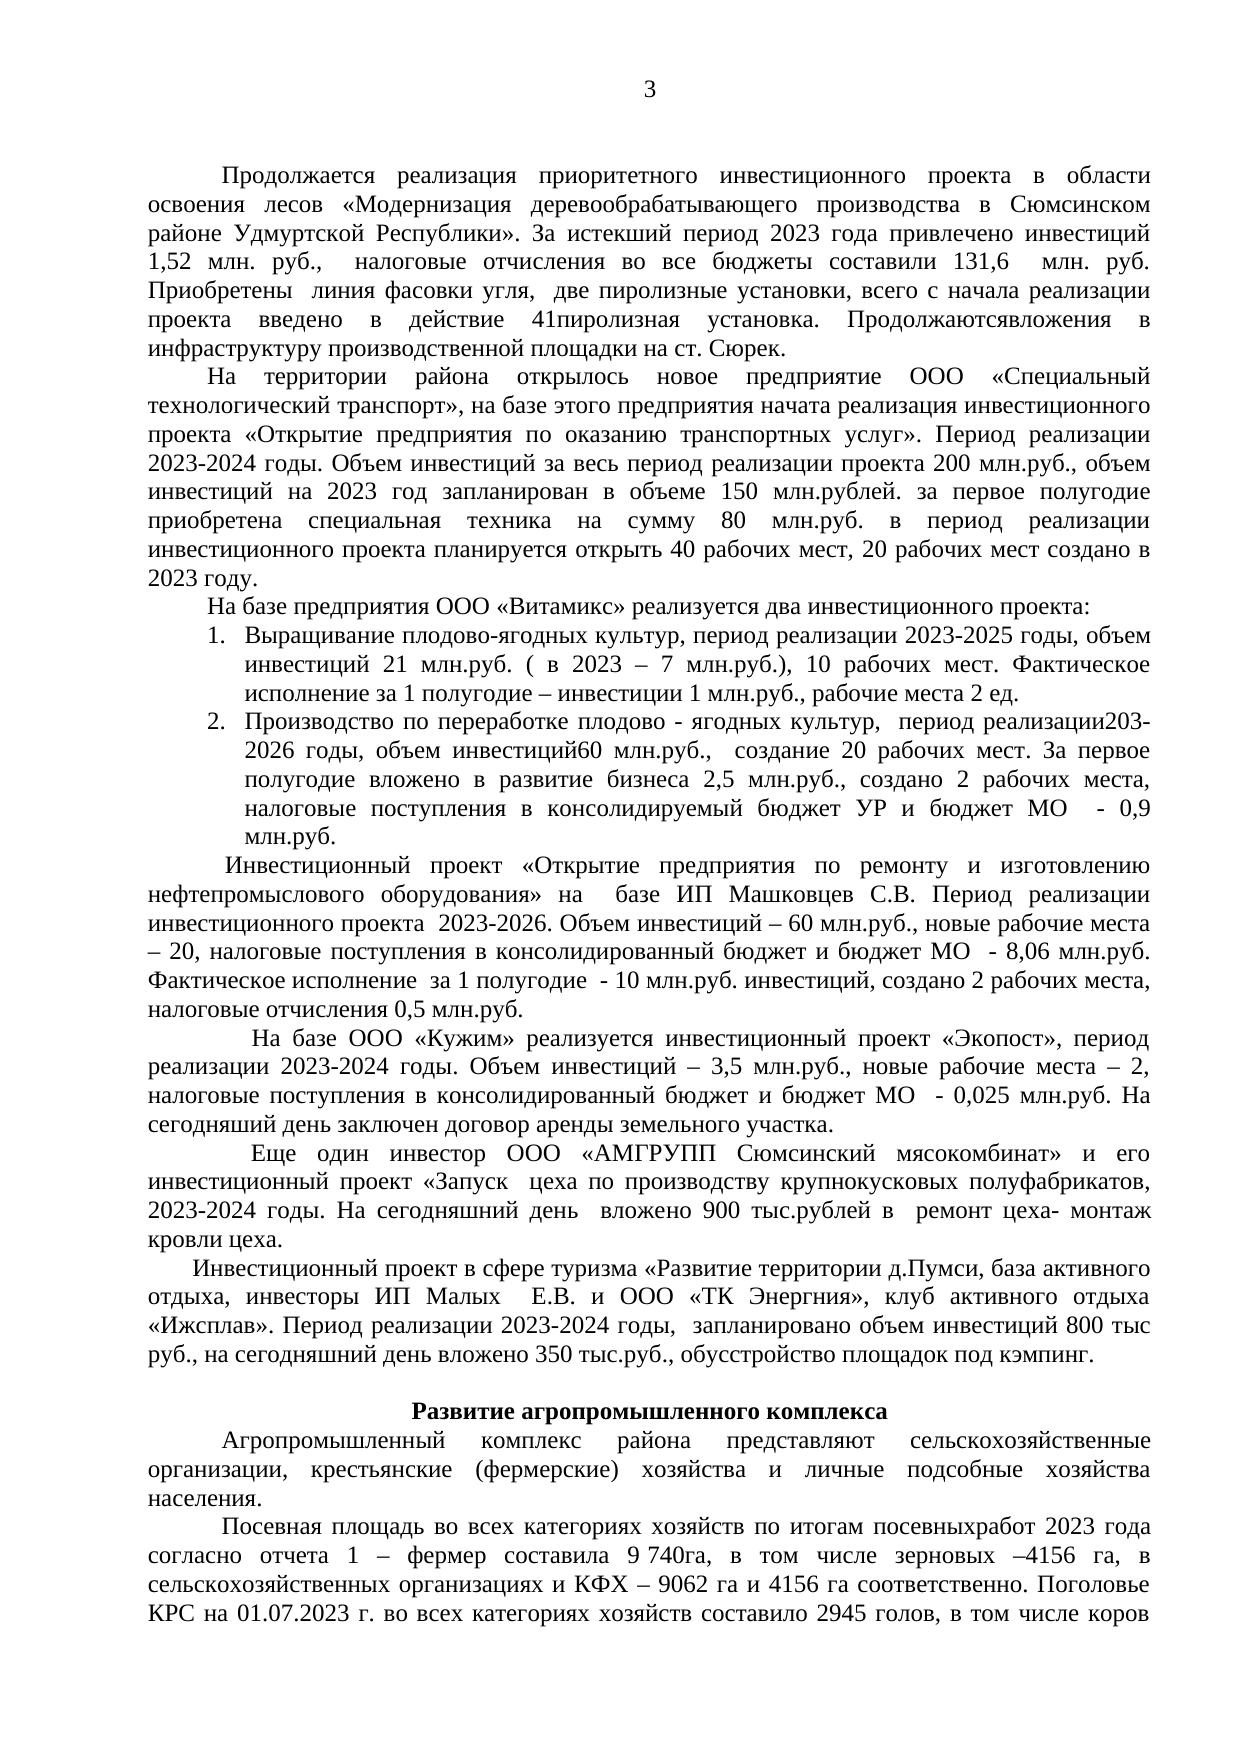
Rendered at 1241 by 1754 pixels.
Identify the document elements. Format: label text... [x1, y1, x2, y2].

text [148, 1511, 1152, 1626]
text Продолжается реализация приоритетного инвестиционного проекта в области освоения лесов «Модернизация деревообрабатывающего производства в Сюмсинском районе Удмуртской Республики». За истекший период 2023 года привлечено инвестиций 1,52 млн. руб., налоговые отчисления во все бюджеты составили 131,6 млн. руб. Приобретены линия фасовки угля, две пиролизные установки, всего с начала реализации проекта введено в действие 41пиролизная установка. Продолжаютсявложения в инфраструктуру производственной площадки на ст. Сюрек. [148, 160, 1152, 361]
list Производство по переработке плодово - ягодных культур, период реализации203-2026 годы, объем инвестиций60 млн.руб., создание 20 рабочих мест. За первое полугодие вложено в развитие бизнеса 2,5 млн.руб., создано 2 рабочих места, налоговые поступления в консолидируемый бюджет УР и бюджет МО - 0,9 млн.руб. [207, 706, 1152, 850]
text Инвестиционный проект в сфере туризма «Развитие территории д.Пумси, база активного отдыха, инвесторы ИП Малых Е.В. и ООО «ТК Энергния», клуб активного отдыха «Ижсплав». Период реализации 2023-2024 годы, запланировано объем инвестиций 800 тыс руб., на сегодняшний день вложено 350 тыс.руб., обусстройство площадок под кэмпинг. [148, 1253, 1152, 1368]
list Выращивание плодово-ягодных культур, период реализации 2023-2025 годы, объем инвестиций 21 млн.руб. ( в 2023 – 7 млн.руб.), 10 рабочих мест. Фактическое исполнение за 1 полугодие – инвестиции 1 млн.руб., рабочие места 2 ед. [207, 620, 1152, 706]
text Еще один инвестор ООО «АМГРУПП Сюмсинский мясокомбинат» и его инвестиционный проект «Запуск цеха по производству крупнокусковых полуфабрикатов, 2023-2024 годы. На сегодняшний день вложено 900 тыс.рублей в ремонт цеха- монтаж кровли цеха. [148, 1138, 1152, 1253]
text На территории района открылось новое предприятие ООО «Специальный технологический транспорт», на базе этого предприятия начата реализация инвестиционного проекта «Открытие предприятия по оказанию транспортных услуг». Период реализации 2023-2024 годы. Объем инвестиций за весь период реализации проекта 200 млн.руб., объем инвестиций на 2023 год запланирован в объеме 150 млн.рублей. за первое полугодие приобретена специальная техника на сумму 80 млн.руб. в период реализации инвестиционного проекта планируется открыть 40 рабочих мест, 20 рабочих мест создано в 2023 году. [148, 361, 1152, 591]
text Инвестиционный проект «Открытие предприятия по ремонту и изготовлению нефтепромыслового оборудования» на базе ИП Машковцев С.В. Период реализации инвестиционного проекта 2023-2026. Объем инвестиций – 60 млн.руб., новые рабочие места – 20, налоговые поступления в консолидированный бюджет и бюджет МО - 8,06 млн.руб. Фактическое исполнение за 1 полугодие - 10 млн.руб. инвестиций, создано 2 рабочих места, налоговые отчисления 0,5 млн.руб. [148, 850, 1152, 1023]
text Развитие агропромышленного комплекса [148, 1396, 1152, 1425]
text На базе предприятия ООО «Витамикс» реализуется два инвестиционного проекта: [148, 591, 1152, 620]
text На базе ООО «Кужим» реализуется инвестиционный проект «Экопост», период реализации 2023-2024 годы. Объем инвестиций – 3,5 млн.руб., новые рабочие места – 2, налоговые поступления в консолидированный бюджет и бюджет МО - 0,025 млн.руб. На сегодняший день заключен договор аренды земельного участка. [148, 1023, 1152, 1138]
text Агропромышленный комплекс района представляют сельскохозяйственные организации, крестьянские (фермерские) хозяйства и личные подсобные хозяйства населения. [148, 1425, 1152, 1511]
